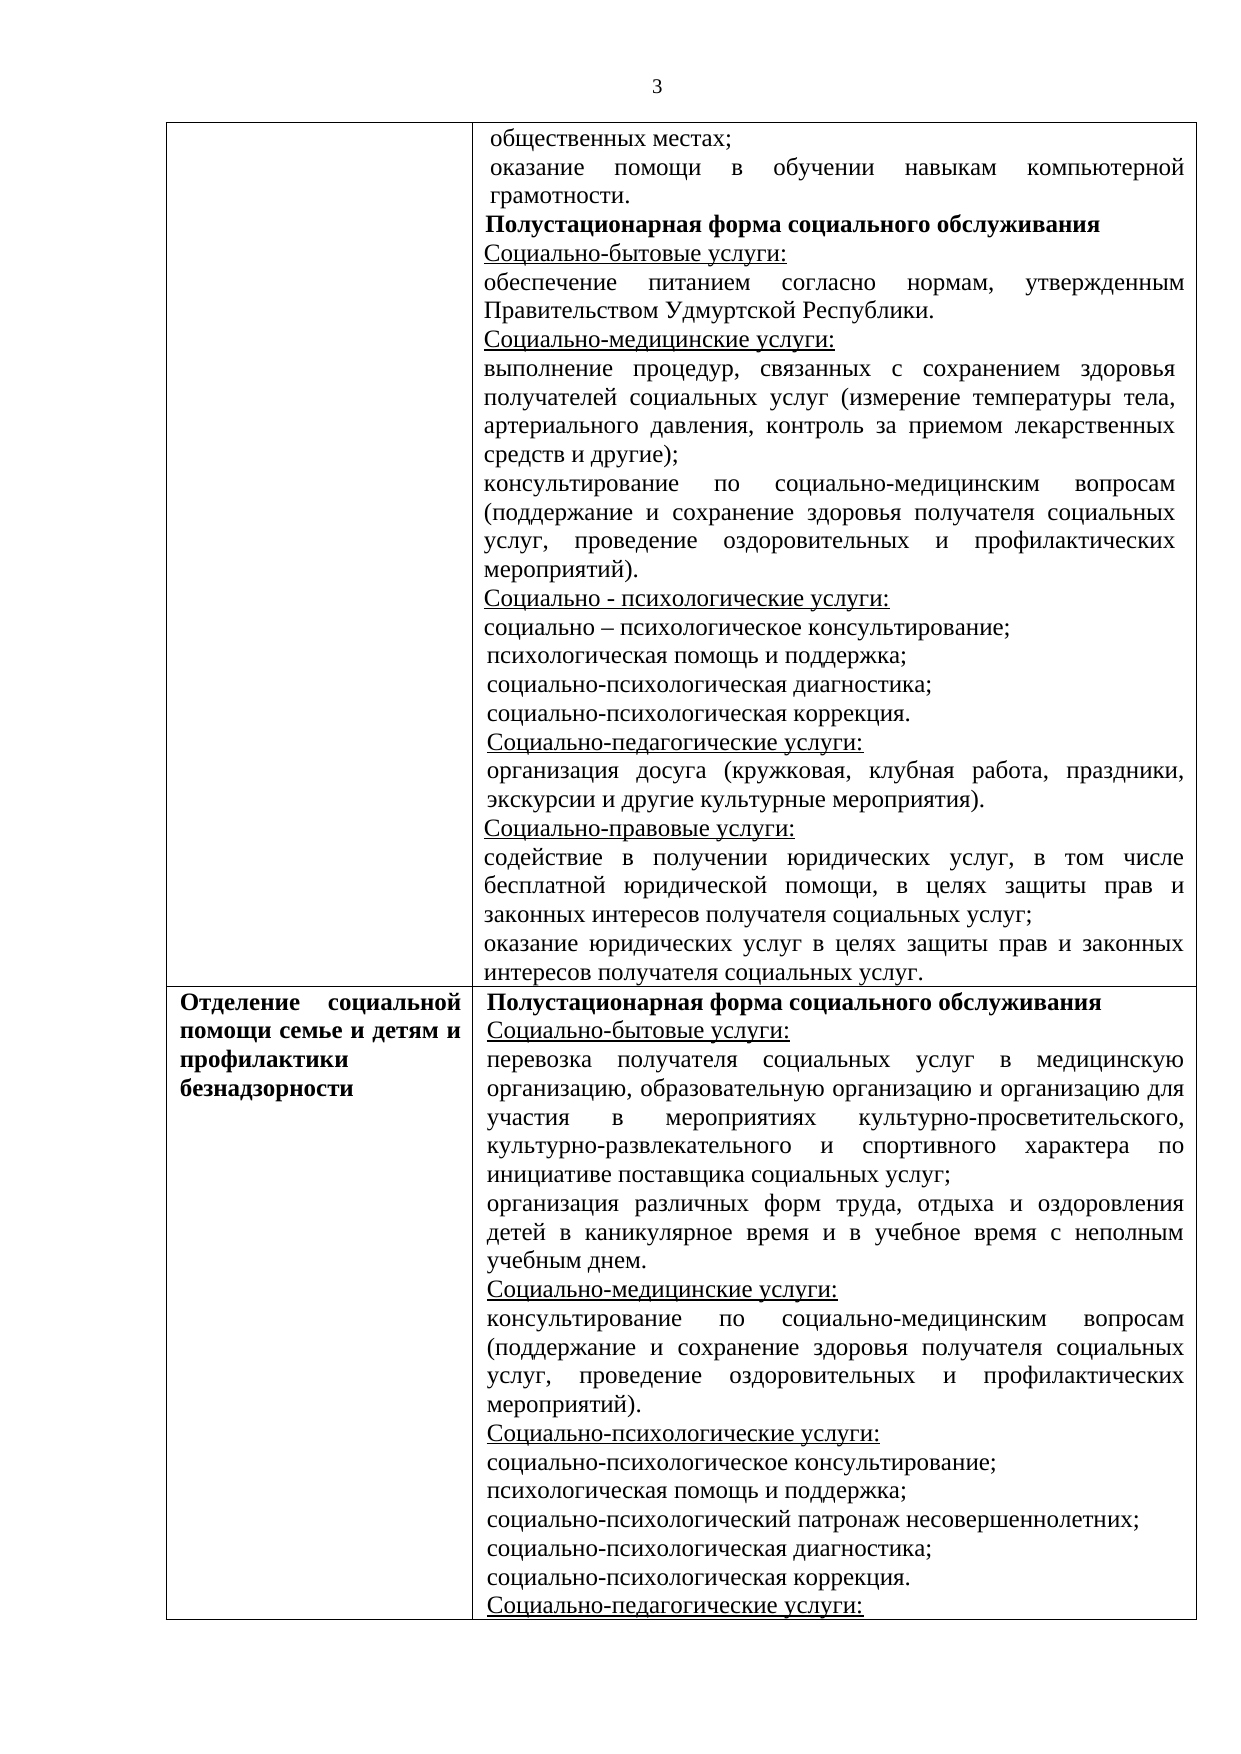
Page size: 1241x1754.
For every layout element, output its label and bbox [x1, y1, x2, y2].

table_cell [167, 123, 472, 986]
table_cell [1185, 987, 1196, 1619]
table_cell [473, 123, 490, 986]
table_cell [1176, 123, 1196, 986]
table_cell [167, 987, 472, 1619]
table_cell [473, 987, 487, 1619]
